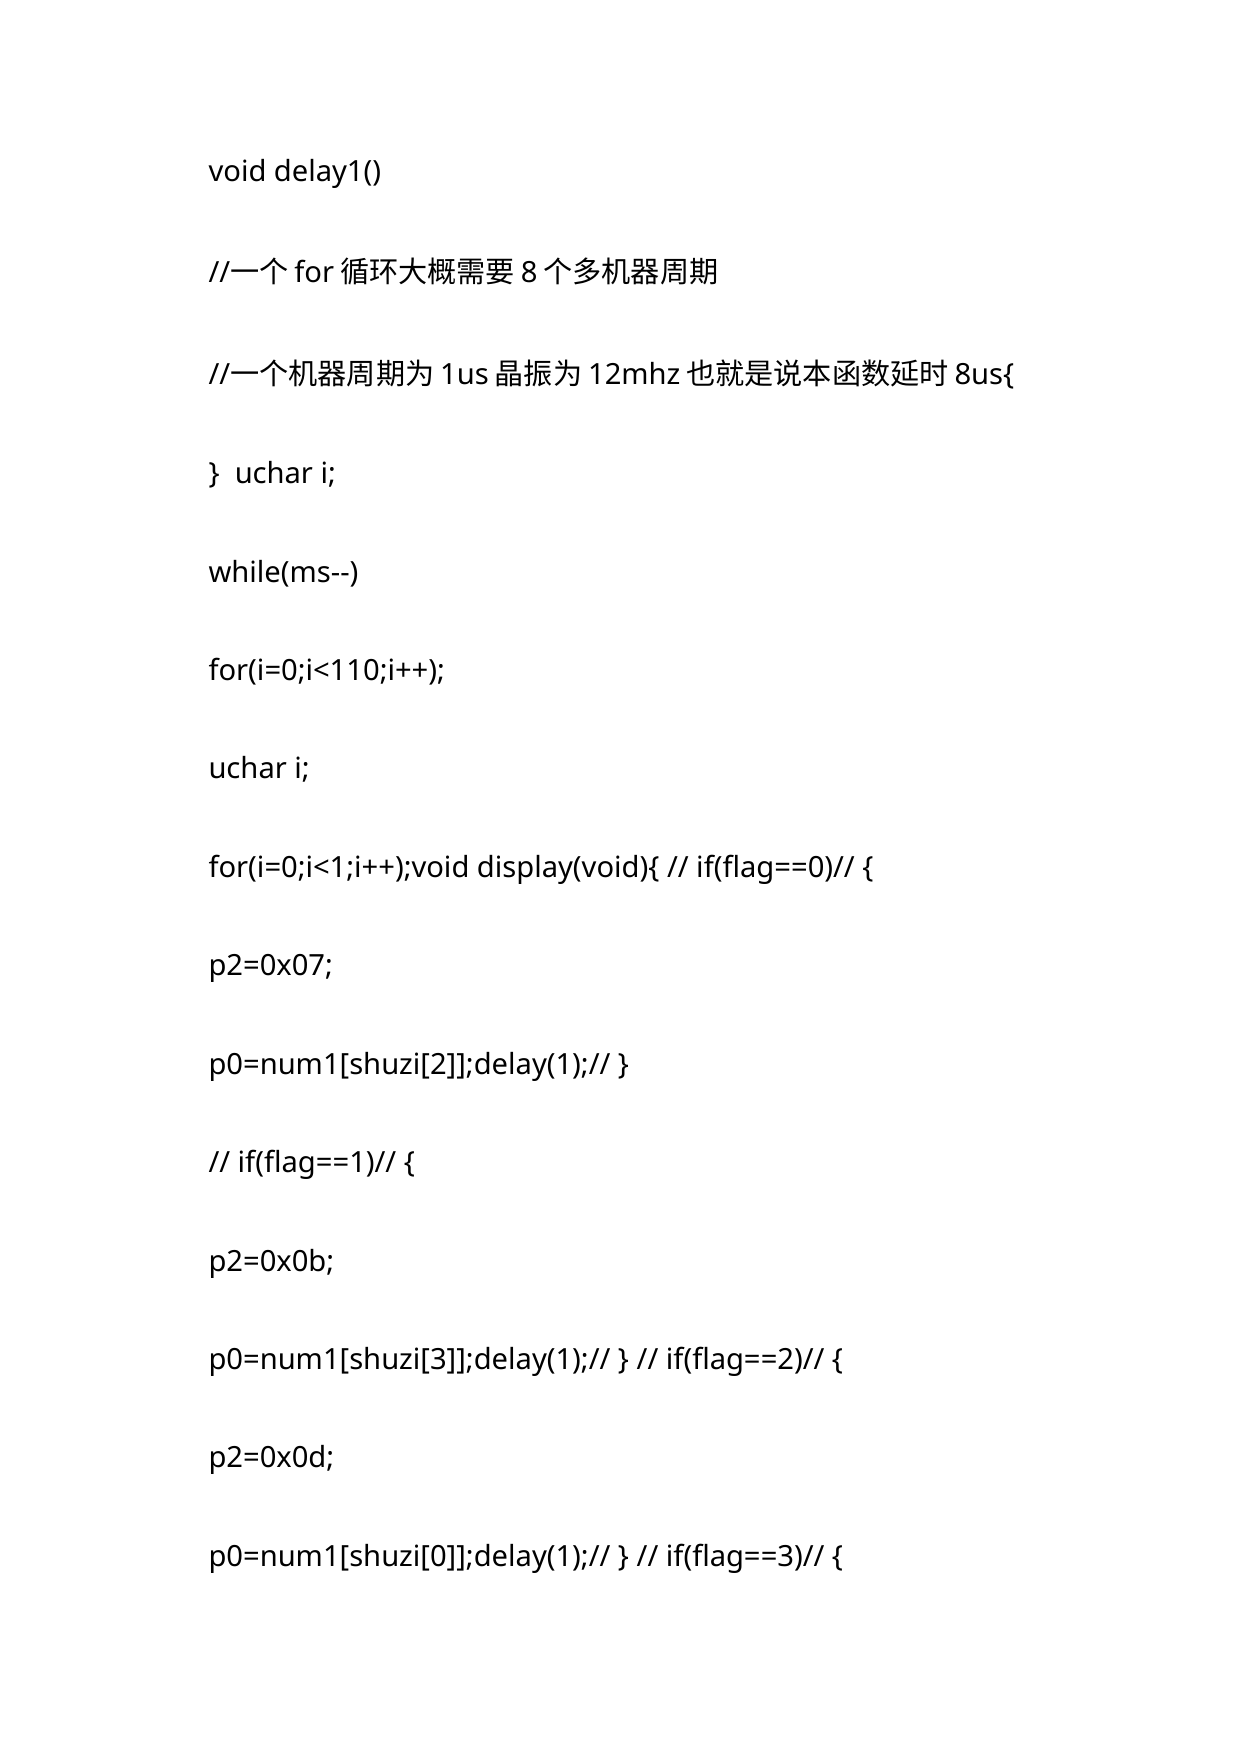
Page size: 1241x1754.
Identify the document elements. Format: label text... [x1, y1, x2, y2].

text for(i=0;i<1;i++);void display(void){ // if(flag==0)// { [150, 846, 1090, 886]
text // if(flag==1)// { [150, 1141, 1090, 1181]
text p0=num1[shuzi[3]];delay(1);// } // if(flag==2)// { [150, 1338, 1090, 1378]
text for(i=0;i<110;i++); [150, 649, 1090, 689]
text } uchar i; [150, 452, 1090, 492]
text p0=num1[shuzi[2]];delay(1);// } [150, 1043, 1090, 1083]
text p0=num1[shuzi[0]];delay(1);// } // if(flag==3)// { [150, 1535, 1090, 1575]
text p2=0x0d; [150, 1437, 1090, 1476]
text //一个机器周期为1us晶振为12mhz也就是说本函数延时8us{ [150, 350, 1090, 393]
text p2=0x0b; [150, 1240, 1090, 1279]
text p2=0x07; [150, 944, 1090, 984]
text //一个for循环大概需要8个多机器周期 [150, 248, 1090, 291]
text while(ms--) [150, 551, 1090, 591]
text uchar i; [150, 748, 1090, 787]
text void delay1() [150, 150, 1090, 190]
